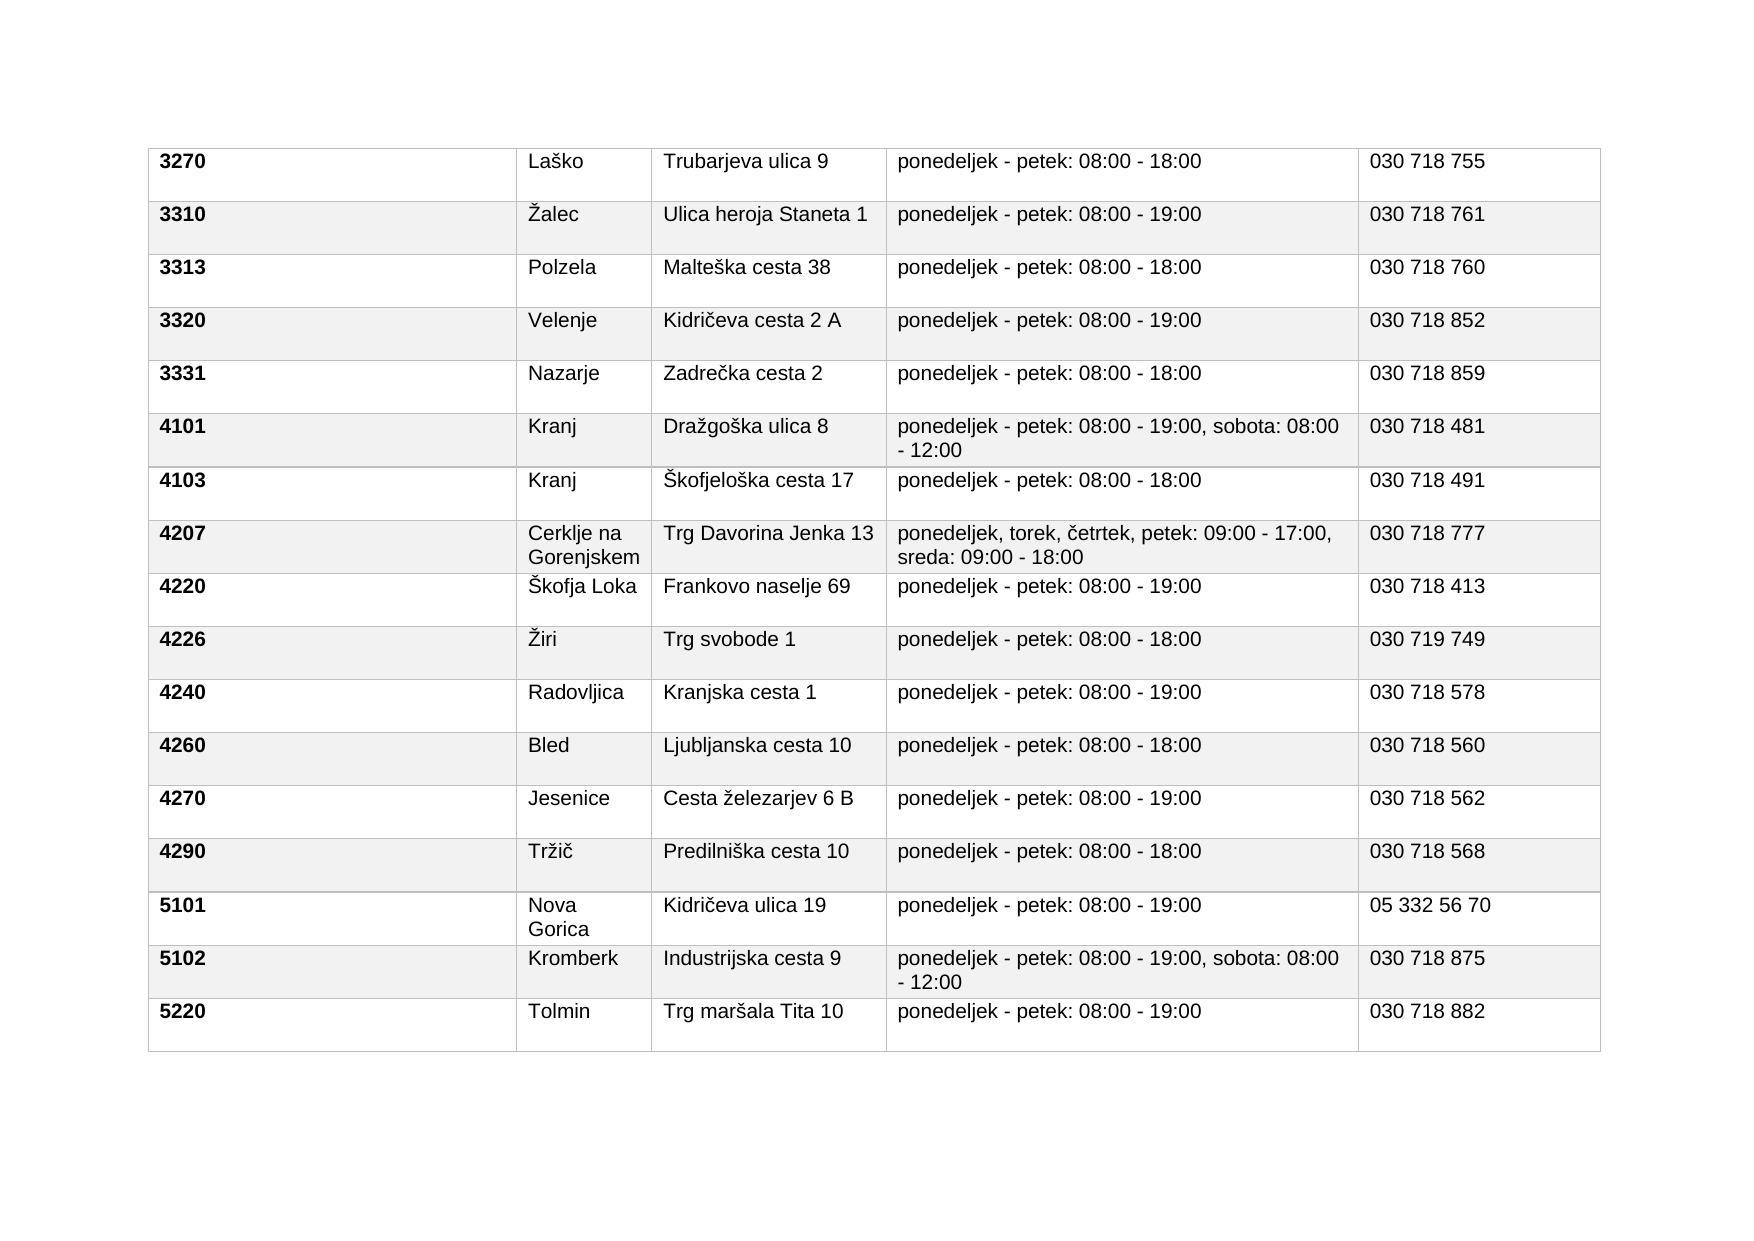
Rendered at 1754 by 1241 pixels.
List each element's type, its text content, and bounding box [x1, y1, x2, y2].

table_cell 030 718 777 [1359, 521, 1600, 573]
table_cell 3320 [149, 308, 516, 360]
table_cell Cerklje na Gorenjskem [517, 521, 651, 573]
table_cell Kranj [517, 414, 651, 466]
table_cell 030 718 481 [1359, 414, 1600, 466]
table_cell ponedeljek, torek, četrtek, petek: 09:00 - 17:00, sreda: 09:00 - 18:00 [887, 521, 1358, 573]
table_cell Industrijska cesta 9 [652, 946, 886, 998]
table_cell 030 718 578 [1359, 680, 1600, 732]
table_cell 030 718 560 [1359, 733, 1600, 785]
table_cell 4101 [149, 414, 516, 466]
table_cell Kromberk [517, 946, 651, 998]
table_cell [887, 999, 1358, 1051]
table_cell Tolmin [517, 999, 651, 1051]
table_cell Ulica heroja Staneta 1 [652, 202, 886, 254]
table_cell ponedeljek - petek: 08:00 - 18:00 [887, 839, 1358, 891]
table_cell ponedeljek - petek: 08:00 - 19:00 [887, 202, 1358, 254]
table_cell 030 718 761 [1359, 202, 1600, 254]
table_cell Zadrečka cesta 2 [652, 361, 886, 413]
table_cell 4240 [149, 680, 516, 732]
table_cell 5220 [149, 999, 516, 1051]
table_cell 030 718 859 [1359, 361, 1600, 413]
table_cell Trg svobode 1 [652, 627, 886, 679]
table_cell Škofja Loka [517, 574, 651, 626]
table_cell Kranjska cesta 1 [652, 680, 886, 732]
table_cell 5102 [149, 946, 516, 998]
table_cell Ljubljanska cesta 10 [652, 733, 886, 785]
table_cell ponedeljek - petek: 08:00 - 19:00 [887, 786, 1358, 838]
table_cell ponedeljek - petek: 08:00 - 18:00 [887, 361, 1358, 413]
table_cell 4103 [149, 468, 516, 519]
table_cell 030 719 749 [1359, 627, 1600, 679]
table_cell ponedeljek - petek: 08:00 - 19:00 [887, 893, 1358, 944]
table_cell 4270 [149, 786, 516, 838]
table_cell Polzela [517, 255, 651, 307]
table_cell ponedeljek - petek: 08:00 - 18:00 [887, 149, 1358, 201]
table_cell Nazarje [517, 361, 651, 413]
table_cell Jesenice [517, 786, 651, 838]
table_cell Dražgoška ulica 8 [652, 414, 886, 466]
table_cell 030 718 760 [1359, 255, 1600, 307]
table_cell 030 718 413 [1359, 574, 1600, 626]
table_cell Kranj [517, 468, 651, 519]
table_cell 030 718 882 [1359, 999, 1600, 1051]
table_cell Frankovo naselje 69 [652, 574, 886, 626]
table_cell 05 332 56 70 [1359, 893, 1600, 944]
table_cell 3331 [149, 361, 516, 413]
table_cell ponedeljek - petek: 08:00 - 18:00 [887, 733, 1358, 785]
table_cell Bled [517, 733, 651, 785]
table_cell Žalec [517, 202, 651, 254]
table_cell 4290 [149, 839, 516, 891]
table_cell Velenje [517, 308, 651, 360]
table_cell 5101 [149, 893, 516, 944]
table_cell ponedeljek - petek: 08:00 - 19:00 [887, 680, 1358, 732]
table_cell ponedeljek - petek: 08:00 - 18:00 [887, 255, 1358, 307]
table_cell Tržič [517, 839, 651, 891]
table_cell Trg maršala Tita 10 [652, 999, 886, 1051]
table_cell Trg Davorina Jenka 13 [652, 521, 886, 573]
table_cell Kidričeva ulica 19 [652, 893, 886, 944]
table_cell 4260 [149, 733, 516, 785]
table_cell ponedeljek - petek: 08:00 - 19:00, sobota: 08:00 - 12:00 [887, 414, 1358, 466]
table_cell 030 718 755 [1359, 149, 1600, 201]
table_cell ponedeljek - petek: 08:00 - 19:00, sobota: 08:00 - 12:00 [887, 946, 1358, 998]
table_cell 4220 [149, 574, 516, 626]
table_cell 4226 [149, 627, 516, 679]
table_cell Malteška cesta 38 [652, 255, 886, 307]
table_cell Kidričeva cesta 2 A [652, 308, 886, 360]
table_cell ponedeljek - petek: 08:00 - 18:00 [887, 627, 1358, 679]
table_cell Žiri [517, 627, 651, 679]
table_cell 3310 [149, 202, 516, 254]
table_cell Škofjeloška cesta 17 [652, 468, 886, 519]
table_cell ponedeljek - petek: 08:00 - 18:00 [887, 468, 1358, 519]
table_cell 030 718 562 [1359, 786, 1600, 838]
table_cell Cesta železarjev 6 B [652, 786, 886, 838]
table_cell ponedeljek - petek: 08:00 - 19:00 [887, 574, 1358, 626]
table_cell 030 718 875 [1359, 946, 1600, 998]
table_cell Nova Gorica [517, 893, 651, 944]
table_cell 030 718 491 [1359, 468, 1600, 519]
table_cell ponedeljek - petek: 08:00 - 19:00 [887, 308, 1358, 360]
table_cell 3270 [149, 149, 516, 201]
table_cell 3313 [149, 255, 516, 307]
table_cell 4207 [149, 521, 516, 573]
table_cell Radovljica [517, 680, 651, 732]
table_cell Trubarjeva ulica 9 [652, 149, 886, 201]
table_cell 030 718 852 [1359, 308, 1600, 360]
table_cell 030 718 568 [1359, 839, 1600, 891]
table_cell Predilniška cesta 10 [652, 839, 886, 891]
table_cell Laško [517, 149, 651, 201]
